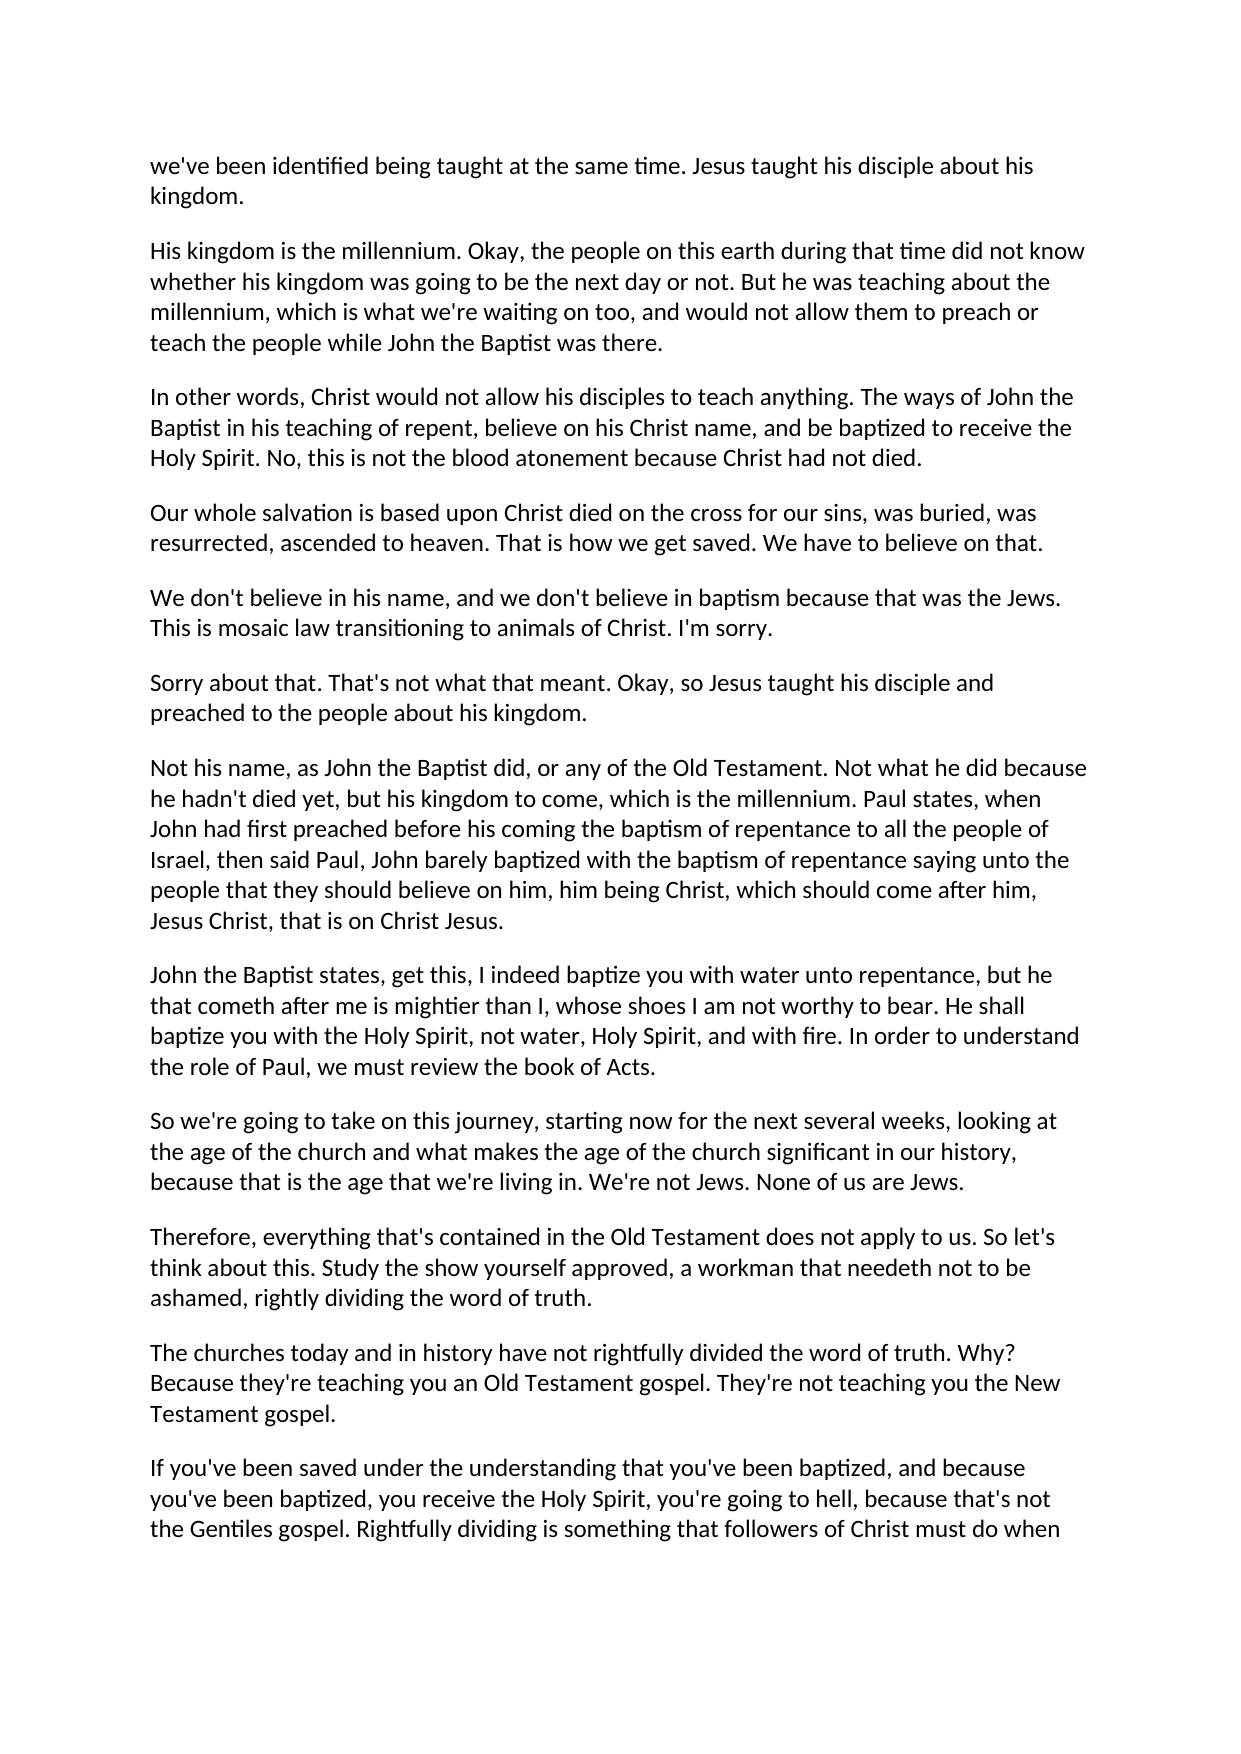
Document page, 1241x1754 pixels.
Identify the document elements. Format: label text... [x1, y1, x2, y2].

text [150, 150, 1090, 211]
text John the Baptist states, get this, I indeed baptize you with water unto repentance, but he that cometh after me is mightier than I, whose shoes I am not worthy to bear. He shall baptize you with the Holy Spirit, not water, Holy Spirit, and with fire. In order to understand the role of Paul, we must review the book of Acts. [150, 959, 1090, 1081]
text Our whole salvation is based upon Christ died on the cross for our sins, was buried, was resurrected, ascended to heaven. That is how we get saved. We have to believe on that. [150, 497, 1090, 558]
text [150, 1452, 1090, 1544]
text His kingdom is the millennium. Okay, the people on this earth during that time did not know whether his kingdom was going to be the next day or not. But he was teaching about the millennium, which is what we're waiting on too, and would not allow them to preach or teach the people while John the Baptist was there. [150, 235, 1090, 357]
text So we're going to take on this journey, starting now for the next several weeks, looking at the age of the church and what makes the age of the church significant in our history, because that is the age that we're living in. We're not Jews. None of us are Jews. [150, 1106, 1090, 1197]
text The churches today and in history have not rightfully divided the word of truth. Why? Because they're teaching you an Old Testament gospel. They're not teaching you the New Testament gospel. [150, 1337, 1090, 1428]
text In other words, Christ would not allow his disciples to teach anything. The ways of John the Baptist in his teaching of repent, believe on his Christ name, and be baptized to receive the Holy Spirit. No, this is not the blood atonement because Christ had not died. [150, 381, 1090, 473]
text Sorry about that. That's not what that meant. Okay, so Jesus taught his disciple and preached to the people about his kingdom. [150, 667, 1090, 728]
text Not his name, as John the Baptist did, or any of the Old Testament. Not what he did because he hadn't died yet, but his kingdom to come, which is the millennium. Paul states, when John had first preached before his coming the baptism of repentance to all the people of Israel, then said Paul, John barely baptized with the baptism of repentance saying unto the people that they should believe on him, him being Christ, which should come after him, Jesus Christ, that is on Christ Jesus. [150, 752, 1090, 935]
text We don't believe in his name, and we don't believe in baptism because that was the Jews. This is mosaic law transitioning to animals of Christ. I'm sorry. [150, 582, 1090, 643]
text Therefore, everything that's contained in the Old Testament does not apply to us. So let's think about this. Study the show yourself approved, a workman that needeth not to be ashamed, rightly dividing the word of truth. [150, 1221, 1090, 1313]
